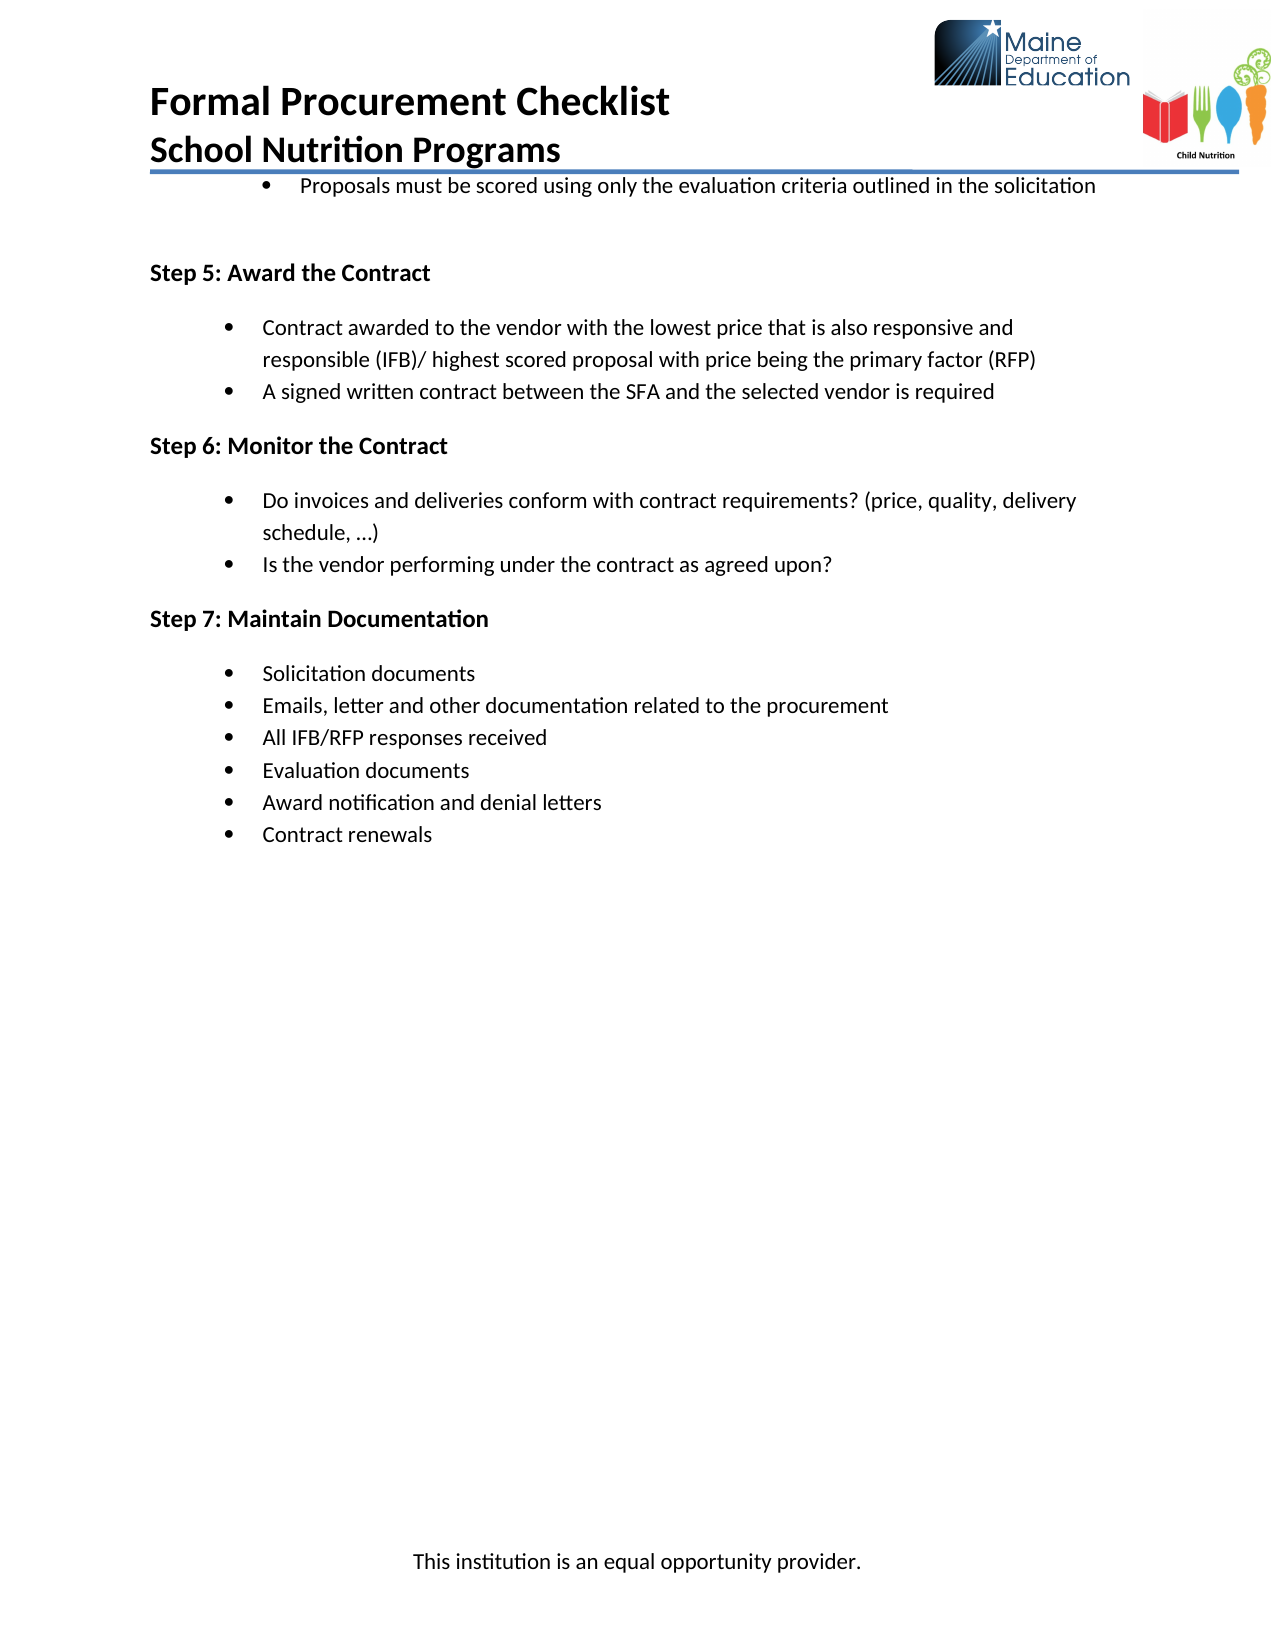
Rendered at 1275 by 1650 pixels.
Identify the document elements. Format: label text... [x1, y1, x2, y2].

text Step 6: Monitor the Contract [150, 430, 1125, 461]
picture [932, 16, 1130, 86]
list Evaluation documents [225, 756, 1125, 784]
list A signed written contract between the SFA and the selected vendor is required [225, 377, 1125, 405]
list Proposals must be scored using only the evaluation criteria outlined in the solicitation [262, 172, 1125, 200]
text Step 5: Award the Contract [150, 257, 1125, 287]
list Contract awarded to the vendor with the lowest price that is also responsive and responsible (IFB)/ highest scored proposal with price being the primary factor (RFP) [225, 313, 1125, 373]
list Award notification and denial letters [225, 788, 1125, 816]
list All IFB/RFP responses received [225, 723, 1125, 752]
list Is the vendor performing under the contract as agreed upon? [225, 550, 1125, 578]
list Contract renewals [225, 820, 1125, 848]
list Solicitation documents [225, 659, 1125, 687]
list Emails, letter and other documentation related to the procurement [225, 691, 1125, 719]
text Step 7: Maintain Documentation [150, 603, 1125, 634]
list Do invoices and deliveries conform with contract requirements? (price, quality, delivery schedule, …) [225, 486, 1125, 546]
